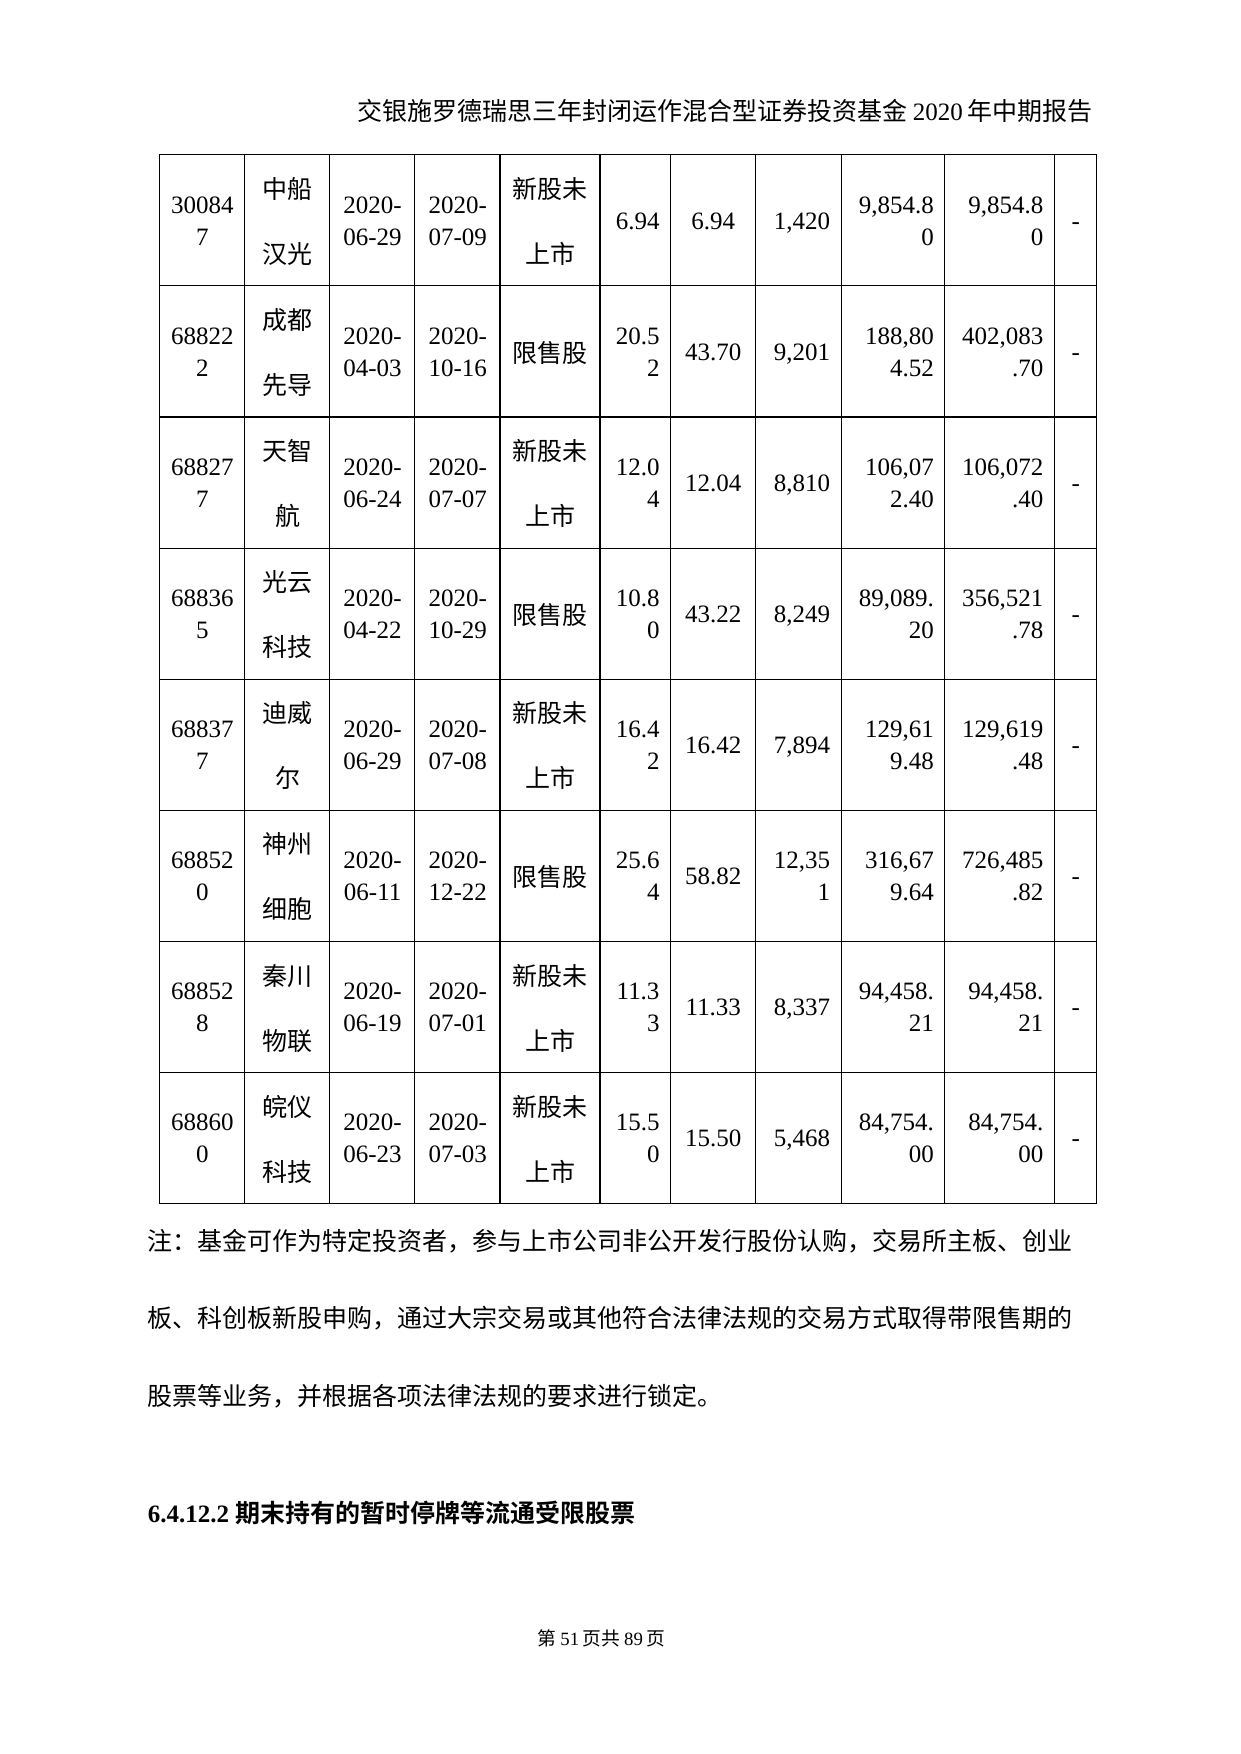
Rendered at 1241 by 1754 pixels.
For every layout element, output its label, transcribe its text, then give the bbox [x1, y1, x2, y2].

table_cell 限售股 [501, 811, 599, 941]
table_cell 25.64 [601, 811, 670, 941]
table_cell 2020-10-16 [415, 286, 499, 416]
table_cell 688277 [160, 418, 244, 547]
table_cell 43.22 [671, 549, 755, 678]
table_cell 11.33 [671, 942, 755, 1072]
table_cell 成都先导 [245, 286, 329, 416]
table_cell 8,810 [756, 418, 841, 547]
table_cell 2020-07-03 [415, 1073, 499, 1203]
table_cell 6.94 [671, 155, 755, 285]
table_cell 2020-07-08 [415, 680, 499, 809]
table_cell 2020-07-07 [415, 418, 499, 547]
table_cell 84,754.00 [842, 1073, 944, 1203]
table_cell 中船汉光 [245, 155, 329, 285]
table_cell 2020-06-29 [330, 155, 414, 285]
table_cell 迪威尔 [245, 680, 329, 809]
table_cell - [1055, 680, 1096, 809]
table_cell 106,072.40 [945, 418, 1054, 547]
table_cell 新股未上市 [501, 155, 599, 285]
table_cell - [1055, 942, 1096, 1072]
table_cell 11.33 [601, 942, 670, 1072]
table_cell 94,458.21 [842, 942, 944, 1072]
table_cell 688222 [160, 286, 244, 416]
table_cell 6.94 [601, 155, 670, 285]
table_cell 皖仪科技 [245, 1073, 329, 1203]
table_cell 129,619.48 [842, 680, 944, 809]
table_cell - [1055, 155, 1096, 285]
table_cell 15.50 [601, 1073, 670, 1203]
table_cell 316,679.64 [842, 811, 944, 941]
table_cell 神州细胞 [245, 811, 329, 941]
table_cell 2020-07-09 [415, 155, 499, 285]
table_cell 188,804.52 [842, 286, 944, 416]
table_cell 12.04 [601, 418, 670, 547]
table_cell 688365 [160, 549, 244, 678]
table_cell 12.04 [671, 418, 755, 547]
table_cell 2020-04-22 [330, 549, 414, 678]
table_cell 2020-10-29 [415, 549, 499, 678]
table_cell 129,619.48 [945, 680, 1054, 809]
table_cell 688520 [160, 811, 244, 941]
table_cell 8,249 [756, 549, 841, 678]
table_cell 2020-06-24 [330, 418, 414, 547]
table_cell 限售股 [501, 549, 599, 678]
table_cell 新股未上市 [501, 942, 599, 1072]
table_cell 9,854.80 [842, 155, 944, 285]
table_cell 106,072.40 [842, 418, 944, 547]
table_cell 94,458.21 [945, 942, 1054, 1072]
table_cell 12,351 [756, 811, 841, 941]
table_cell 20.52 [601, 286, 670, 416]
table_cell - [1055, 418, 1096, 547]
table_cell 1,420 [756, 155, 841, 285]
table_cell 天智航 [245, 418, 329, 547]
table_cell 15.50 [671, 1073, 755, 1203]
table_cell 2020-04-03 [330, 286, 414, 416]
table_cell 限售股 [501, 286, 599, 416]
table_cell 2020-06-23 [330, 1073, 414, 1203]
table_cell 9,854.80 [945, 155, 1054, 285]
table_cell 2020-06-11 [330, 811, 414, 941]
table_cell 2020-06-19 [330, 942, 414, 1072]
table_cell - [1055, 1073, 1096, 1203]
table_cell 688528 [160, 942, 244, 1072]
table_cell 688600 [160, 1073, 244, 1203]
table_cell 2020-06-29 [330, 680, 414, 809]
table_cell - [1055, 286, 1096, 416]
table_cell 356,521.78 [945, 549, 1054, 678]
table_cell 秦川物联 [245, 942, 329, 1072]
table_cell 9,201 [756, 286, 841, 416]
table_cell 84,754.00 [945, 1073, 1054, 1203]
table_cell 新股未上市 [501, 1073, 599, 1203]
table_cell 688377 [160, 680, 244, 809]
table_cell 89,089.20 [842, 549, 944, 678]
table_cell 7,894 [756, 680, 841, 809]
table_cell 光云科技 [245, 549, 329, 678]
text 注：基金可作为特定投资者，参与上市公司非公开发行股份认购，交易所主板、创业板、科创板新股申购，通过大宗交易或其他符合法律法规的交易方式取得带限售期的股票等业务，并根据各项法律法规的要求进行锁定。 [148, 1207, 1092, 1427]
table_cell 10.80 [601, 549, 670, 678]
table_cell 58.82 [671, 811, 755, 941]
table_cell - [1055, 811, 1096, 941]
table_cell 5,468 [756, 1073, 841, 1203]
table_cell 16.42 [601, 680, 670, 809]
table_cell 16.42 [671, 680, 755, 809]
text 6.4.12.2 期末持有的暂时停牌等流通受限股票 [148, 1479, 1092, 1544]
table_cell 300847 [160, 155, 244, 285]
table_cell 2020-07-01 [415, 942, 499, 1072]
table_cell - [1055, 549, 1096, 678]
table_cell 2020-12-22 [415, 811, 499, 941]
table_cell 新股未上市 [501, 680, 599, 809]
table_cell 726,485.82 [945, 811, 1054, 941]
table_cell 新股未上市 [501, 418, 599, 547]
table_cell 8,337 [756, 942, 841, 1072]
table_cell 402,083.70 [945, 286, 1054, 416]
table_cell 43.70 [671, 286, 755, 416]
